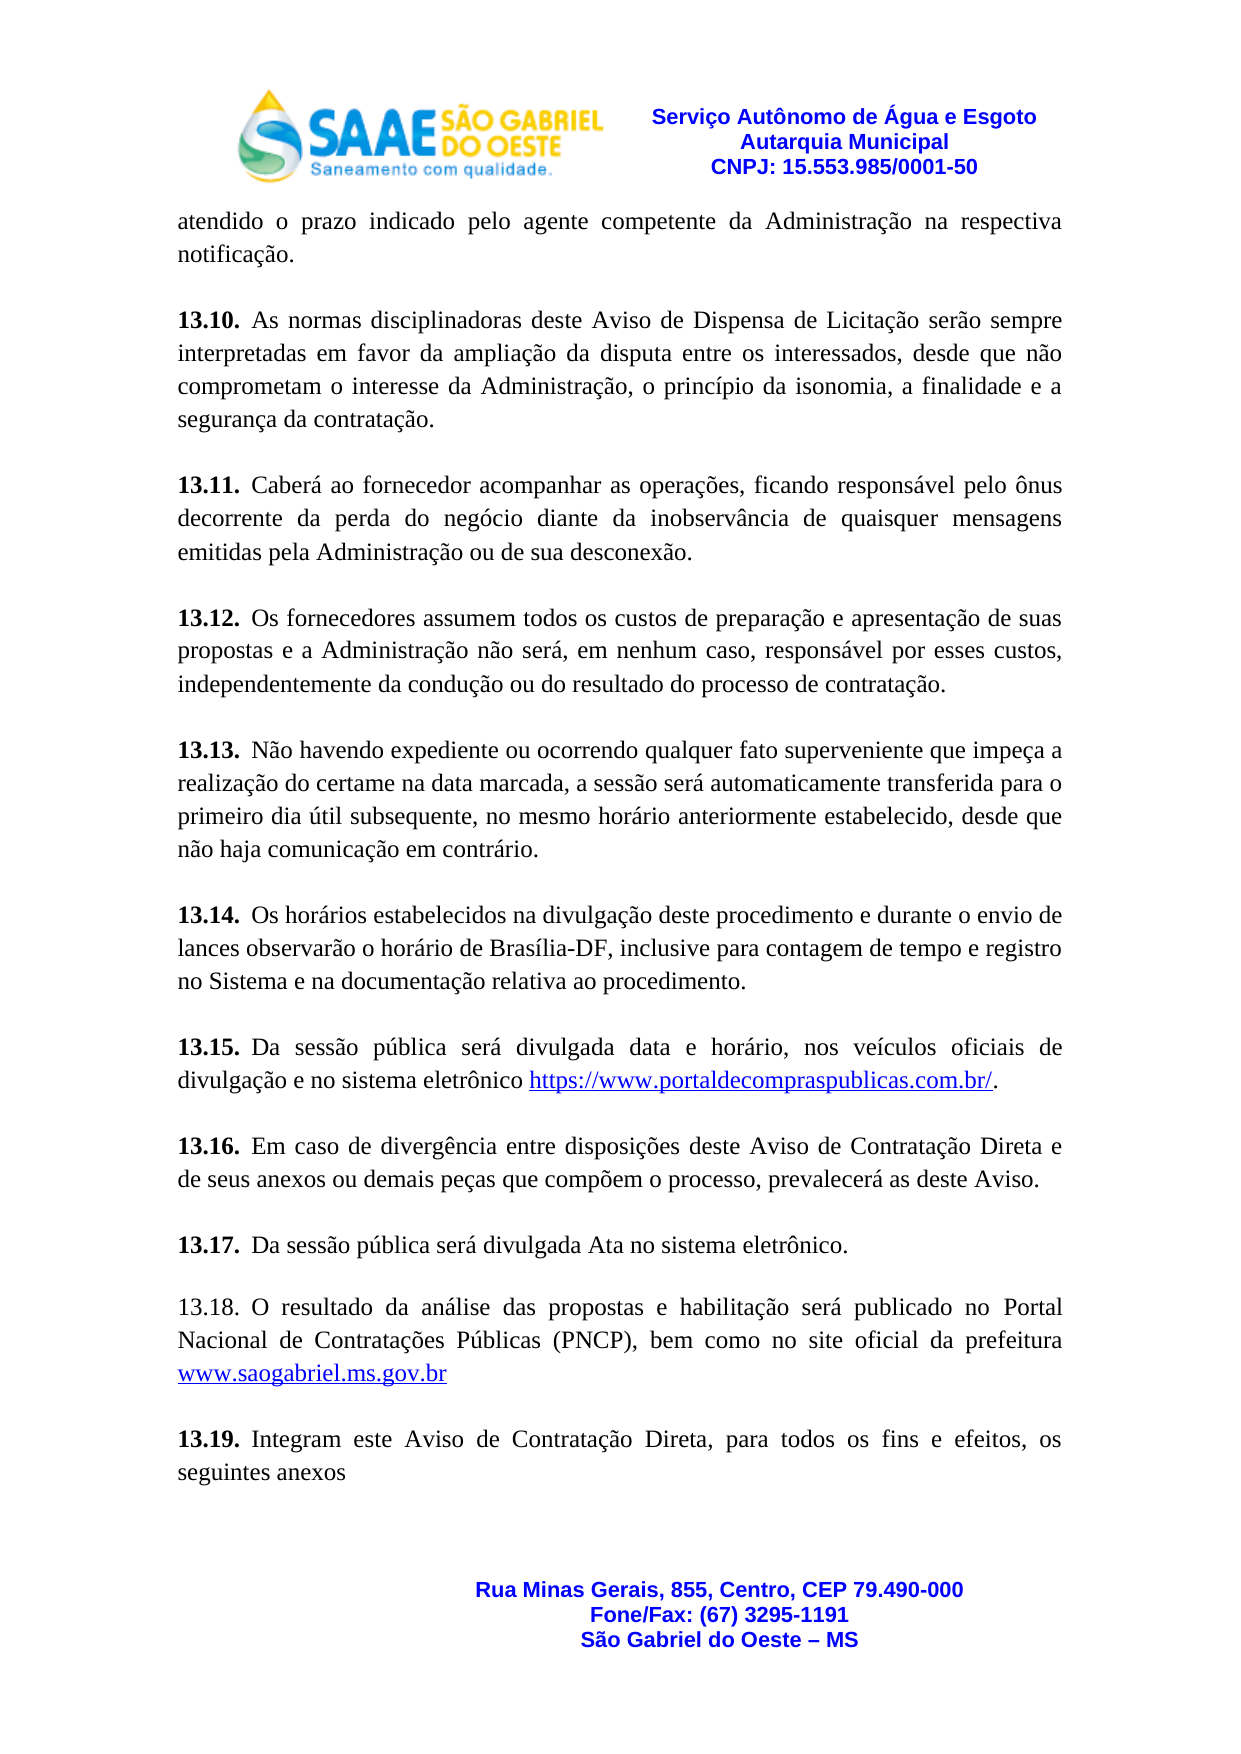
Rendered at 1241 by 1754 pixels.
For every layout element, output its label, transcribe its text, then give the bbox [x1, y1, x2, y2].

list O resultado da análise das propostas e habilitação será publicado no Portal Nacional de Contratações Públicas (PNCP), bem como no site oficial da prefeitura www.saogabriel.ms.gov.br [177, 1292, 1063, 1387]
list Caberá ao fornecedor acompanhar as operações, ficando responsável pelo ônus decorrente da perda do negócio diante da inobservância de quaisquer mensagens emitidas pela Administração ou de sua desconexão. [177, 471, 1063, 565]
list Em caso de divergência entre disposições deste Aviso de Contratação Direta e de seus anexos ou demais peças que compõem o processo, prevalecerá as deste Aviso. [177, 1131, 1063, 1193]
list Da sessão pública será divulgada Ata no sistema eletrônico. [177, 1230, 1063, 1259]
list Da sessão pública será divulgada data e horário, nos veículos oficiais de divulgação e no sistema eletrônico https://www.portaldecompraspublicas.com.br/. [177, 1032, 1063, 1094]
list Os fornecedores assumem todos os custos de preparação e apresentação de suas propostas e a Administração não será, em nenhum caso, responsável por esses custos, independentemente da condução ou do resultado do processo de contratação. [177, 603, 1063, 697]
list As normas disciplinadoras deste Aviso de Dispensa de Licitação serão sempre interpretadas em favor da ampliação da disputa entre os interessados, desde que não comprometam o interesse da Administração, o princípio da isonomia, a finalidade e a segurança da contratação. [177, 305, 1063, 433]
list Os horários estabelecidos na divulgação deste procedimento e durante o envio de lances observarão o horário de Brasília-DF, inclusive para contagem de tempo e registro no Sistema e na documentação relativa ao procedimento. [177, 900, 1063, 994]
picture [229, 80, 614, 188]
list Não havendo expediente ou ocorrendo qualquer fato superveniente que impeça a realização do certame na data marcada, a sessão será automaticamente transferida para o primeiro dia útil subsequente, no mesmo horário anteriormente estabelecido, desde que não haja comunicação em contrário. [177, 735, 1063, 862]
list Integram este Aviso de Contratação Direta, para todos os fins e efeitos, os seguintes anexos [177, 1424, 1063, 1486]
